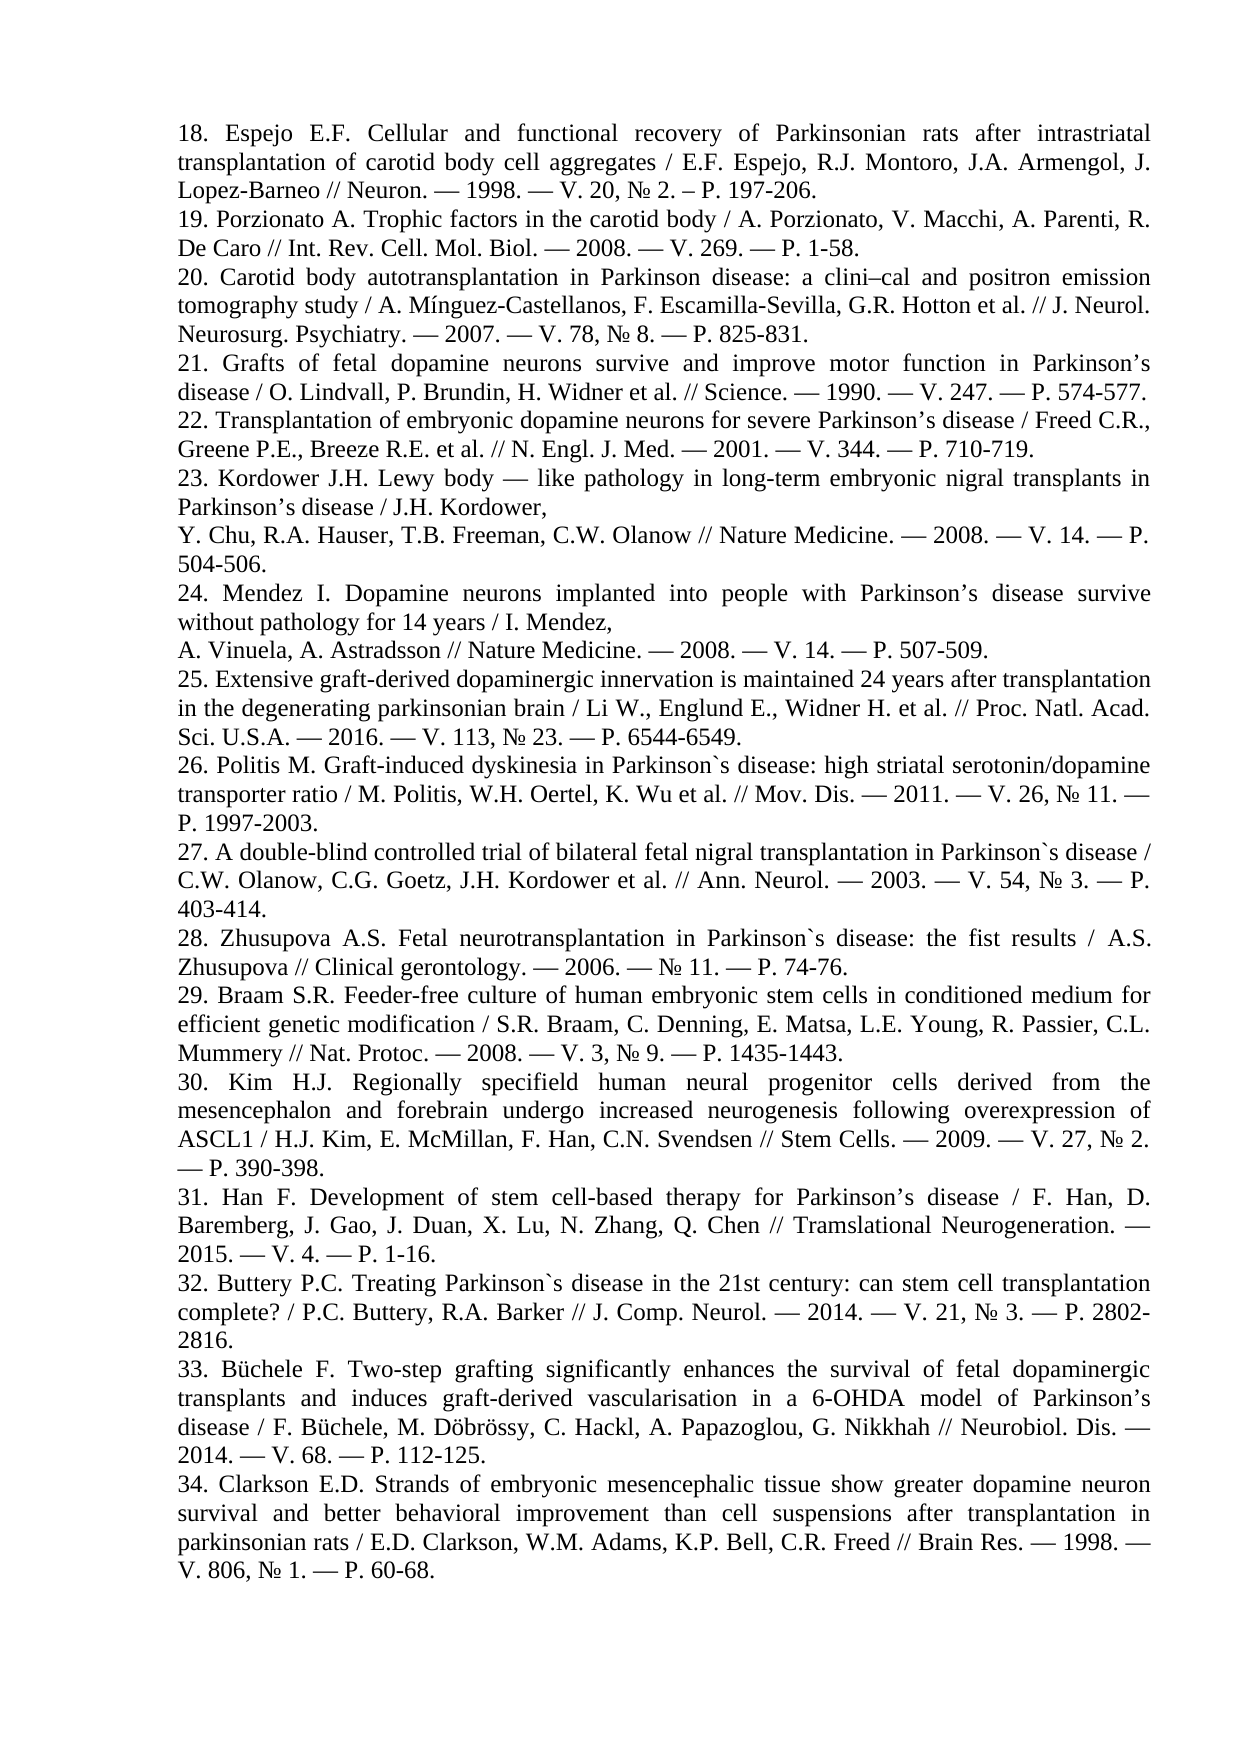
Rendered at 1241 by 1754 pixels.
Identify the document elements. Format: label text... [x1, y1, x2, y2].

text 31. Han F. Development of stem cell-based therapy for Parkinson’s disease / F. Han, D. Baremberg, J. Gao, J. Duan, X. Lu, N. Zhang, Q. Chen // Tramslational Neurogeneration. — 2015. — V. 4. — P. 1-16. [177, 1182, 1152, 1268]
text 33. Büchele F. Two-step grafting significantly enhances the survival of fetal dopaminergic transplants and induces graft-derived vascularisation in a 6-OHDA model of Parkinson’s disease / F. Büchele, M. Döbrössy, C. Hackl, A. Papazoglou, G. Nikkhah // Neurobiol. Dis. — 2014. — V. 68. — P. 112-125. [177, 1354, 1152, 1469]
text 18. Espejo E.F. Cellular and functional recovery of Parkinsonian rats after intrastriatal transplantation of carotid body cell aggregates / E.F. Espejo, R.J. Montoro, J.A. Armengol, J. Lopez-Barneo // Neuron. — 1998. — V. 20, № 2. – P. 197-206. [177, 118, 1152, 204]
text 29. Braam S.R. Feeder-free culture of human embryonic stem cells in conditioned medium for efficient genetic modification / S.R. Braam, C. Denning, E. Matsa, L.E. Young, R. Passier, C.L. Mummery // Nat. Protoc. — 2008. — V. 3, № 9. — P. 1435-1443. [177, 981, 1152, 1067]
text 24. Mendez I. Dopamine neurons implanted into people with Parkinson’s disease survive without pathology for 14 years / I. Mendez, [177, 578, 1152, 636]
text Y. Chu, R.A. Hauser, T.B. Freeman, C.W. Olanow // Nature Medicine. — 2008. — V. 14. — P. 504-506. [177, 521, 1152, 578]
text 30. Kim H.J. Regionally specifield human neural progenitor cells derived from the mesencephalon and forebrain undergo increased neurogenesis following overexpression of ASCL1 / H.J. Kim, E. McMillan, F. Han, C.N. Svendsen // Stem Cells. — 2009. — V. 27, № 2. — P. 390-398. [177, 1067, 1152, 1182]
text 28. Zhusupova A.S. Fetal neurotransplantation in Parkinson`s disease: the fist results / А.S. Zhusupova // Clinical gerontology. — 2006. — № 11. — P. 74-76. [177, 923, 1152, 981]
text 34. Clarkson E.D. Strands of embryonic mesencephalic tissue show greater dopamine neuron survival and better behavioral improvement than cell suspensions after transplantation in parkinsonian rats / E.D. Clarkson, W.M. Adams, K.P. Bell, C.R. Freed // Brain Res. — 1998. — V. 806, № 1. — Р. 60-68. [177, 1469, 1152, 1584]
text 22. Transplantation of embryonic dopamine neurons for severe Parkinson’s disease / Freed C.R., Greene P.E., Breeze R.E. et al. // N. Engl. J. Med. — 2001. — V. 344. — P. 710-719. [177, 406, 1152, 463]
text 21. Grafts of fetal dopamine neurons survive and improve motor function in Parkinson’s disease / O. Lindvall, P. Brundin, H. Widner et al. // Science. — 1990. — V. 247. — P. 574-577. [177, 348, 1152, 406]
text 27. A double-blind controlled trial of bilateral fetal nigral transplantation in Parkinson`s disease / C.W. Olanow, C.G. Goetz, J.H. Kordower et al. // Ann. Neurol. — 2003. — V. 54, № 3. — P. 403-414. [177, 837, 1152, 923]
text A. Vinuela, A. Astradsson // Nature Medicine. — 2008. — V. 14. — P. 507-509. [177, 636, 1152, 664]
text 19. Porzionato A. Trophic factors in the carotid body / A. Porzionato, V. Macchi, A. Parenti, R. De Caro // Int. Rev. Cell. Mol. Biol. — 2008. — V. 269. — P. 1-58. [177, 204, 1152, 262]
text 32. Buttery P.C. Treating Parkinson`s disease in the 21st century: can stem cell transplantation complete? / P.C. Buttery, R.A. Barker // J. Comp. Neurol. — 2014. — V. 21, № 3. — P. 2802-2816. [177, 1268, 1152, 1354]
text 25. Extensive graft-derived dopaminergic innervation is maintained 24 years after transplantation in the degenerating parkinsonian brain / Li W., Englund E., Widner H. et al. // Proc. Natl. Acad. Sci. U.S.A. — 2016. — V. 113, № 23. — P. 6544-6549. [177, 664, 1152, 751]
text 20. Carotid body autotransplantation in Parkinson disease: a clini–cal and positron emission tomography study / A. Mínguez-Castellanos, F. Escamilla-Sevilla, G.R. Hotton et al. // J. Neurol. Neurosurg. Psychiatry. — 2007. — V. 78, № 8. — P. 825-831. [177, 262, 1152, 348]
text 26. Politis M. Graft-induced dyskinesia in Parkinson`s disease: high striatal serotonin/dopamine transporter ratio / M. Politis, W.H. Oertel, K. Wu et al. // Mov. Dis. — 2011. — V. 26, № 11. — P. 1997-2003. [177, 751, 1152, 837]
text 23. Kordower J.H. Lewy body — like pathology in long-term embryonic nigral transplants in Parkinson’s disease / J.H. Kordower, [177, 463, 1152, 521]
